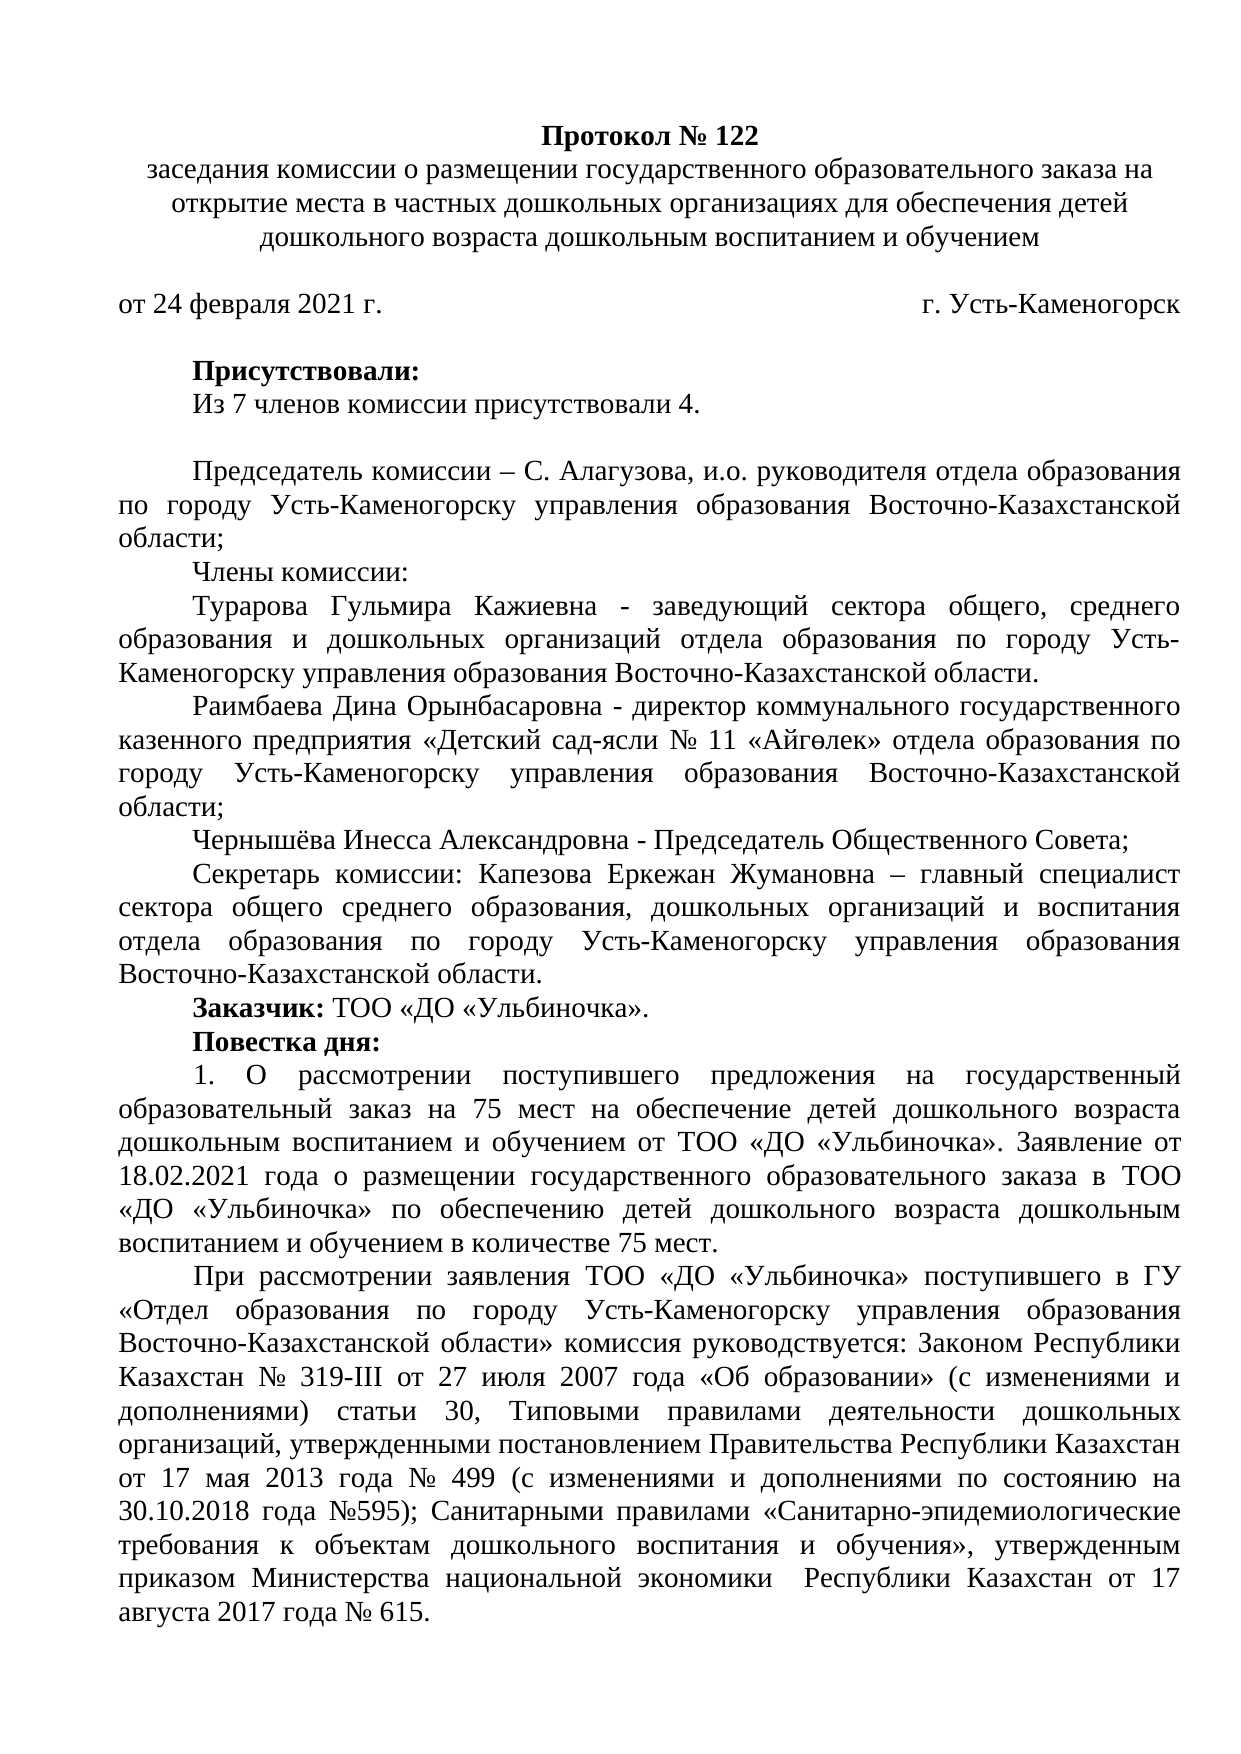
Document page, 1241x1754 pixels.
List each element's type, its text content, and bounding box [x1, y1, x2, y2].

text Председатель комиссии – С. Алагузова, и.о. руководителя отдела образования по городу Усть-Каменогорску управления образования Восточно-Казахстанской области; [118, 453, 1181, 554]
text При рассмотрении заявления ТОО «ДО «Ульбиночка» поступившего в ГУ «Отдел образования по городу Усть-Каменогорску управления образования Восточно-Казахстанской области» комиссия руководствуется: Законом Республики Казахстан № 319-III от 27 июля 2007 года «Об образовании» (с изменениями и дополнениями) статьи 30, Типовыми правилами деятельности дошкольных организаций, утвержденными постановлением Правительства Республики Казахстан от 17 мая 2013 года № 499 (с изменениями и дополнениями по состоянию на 30.10.2018 года №595); Санитарными правилами «Санитарно-эпидемиологические требования к объектам дошкольного воспитания и обучения», утвержденным приказом Министерства национальной экономики Республики Казахстан от 17 августа 2017 года № 615. [118, 1258, 1181, 1627]
text Члены комиссии: [118, 554, 1181, 588]
text Чернышёва Инесса Александровна - Председатель Общественного Совета; [118, 822, 1181, 856]
text 1. О рассмотрении поступившего предложения на государственный образовательный заказ на 75 мест на обеспечение детей дошкольного возраста дошкольным воспитанием и обучением от ТОО «ДО «Ульбиночка». Заявление от 18.02.2021 года о размещении государственного образовательного заказа в ТОО «ДО «Ульбиночка» по обеспечению детей дошкольного возраста дошкольным воспитанием и обучением в количестве 75 мест. [118, 1057, 1181, 1258]
text Секретарь комиссии: Капезова Еркежан Жумановна – главный специалист сектора общего среднего образования, дошкольных организаций и воспитания отдела образования по городу Усть-Каменогорску управления образования Восточно-Казахстанской области. [118, 856, 1181, 990]
text Протокол № 122 [118, 118, 1181, 152]
text Турарова Гульмира Кажиевна - заведующий сектора общего, среднего образования и дошкольных организаций отдела образования по городу Усть-Каменогорску управления образования Восточно-Казахстанской области. [118, 588, 1181, 688]
text Раимбаева Дина Орынбасаровна - директор коммунального государственного казенного предприятия «Детский сад-ясли № 11 «Айгөлек» отдела образования по городу Усть-Каменогорску управления образования Восточно-Казахстанской области; [118, 688, 1181, 822]
text Повестка дня: [118, 1024, 1181, 1057]
text от 24 февраля 2021 г. г. Усть-Каменогорск [118, 286, 1181, 319]
text Заказчик: ТОО «ДО «Ульбиночка». [118, 990, 1181, 1024]
text заседания комиссии о размещении государственного образовательного заказа на открытие места в частных дошкольных организациях для обеспечения детей дошкольного возраста дошкольным воспитанием и обучением [118, 152, 1181, 252]
text Из 7 членов комиссии присутствовали 4. [118, 386, 1181, 420]
text Присутствовали: [118, 353, 1181, 386]
